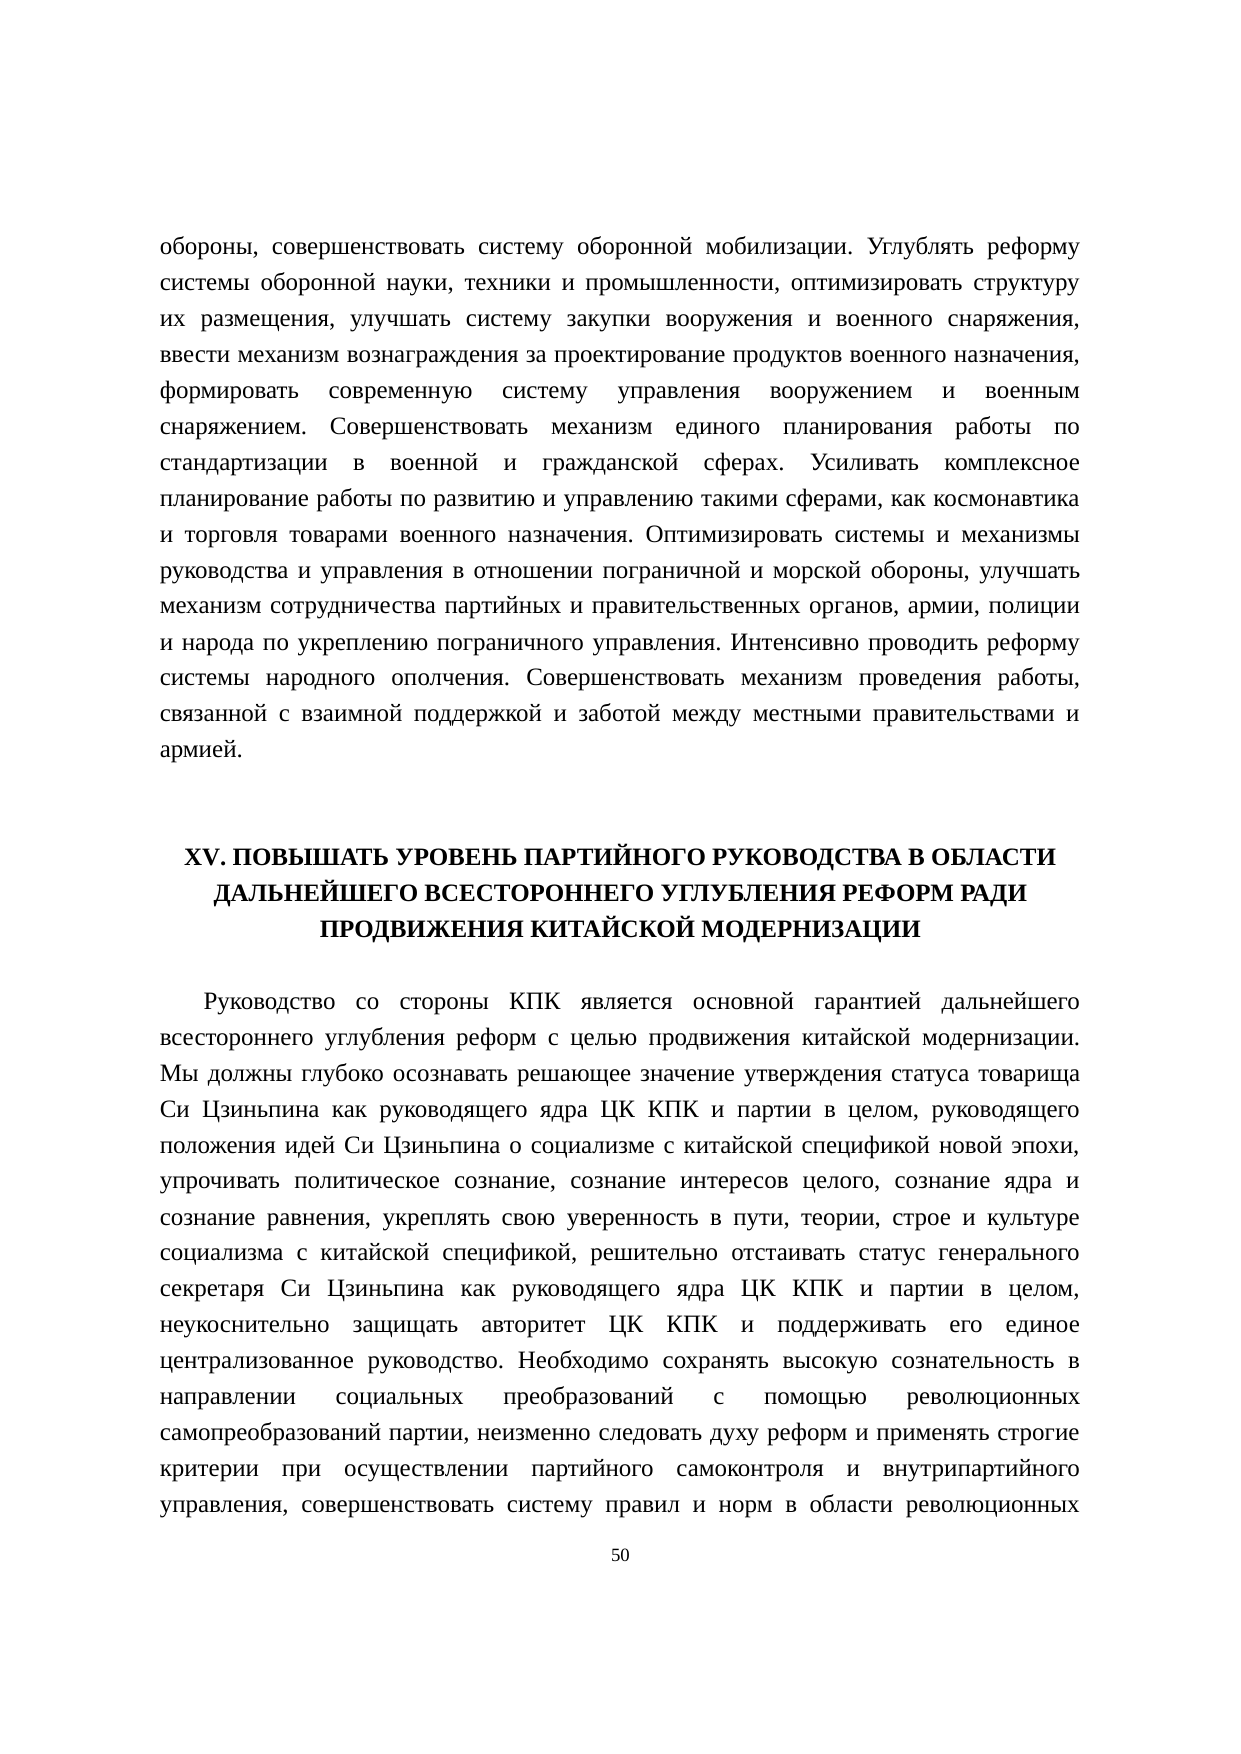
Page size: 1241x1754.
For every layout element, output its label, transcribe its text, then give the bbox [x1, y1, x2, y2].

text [159, 231, 1081, 763]
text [159, 986, 1081, 1518]
text XV. ПОВЫШАТЬ УРОВЕНЬ ПАРТИЙНОГО РУКОВОДСТВА В ОБЛАСТИ ДАЛЬНЕЙШЕГО ВСЕСТОРОННЕГО УГЛУБЛЕНИЯ РЕФОРМ РАДИ ПРОДВИЖЕНИЯ КИТАЙСКОЙ МОДЕРНИЗАЦИИ [159, 842, 1081, 943]
